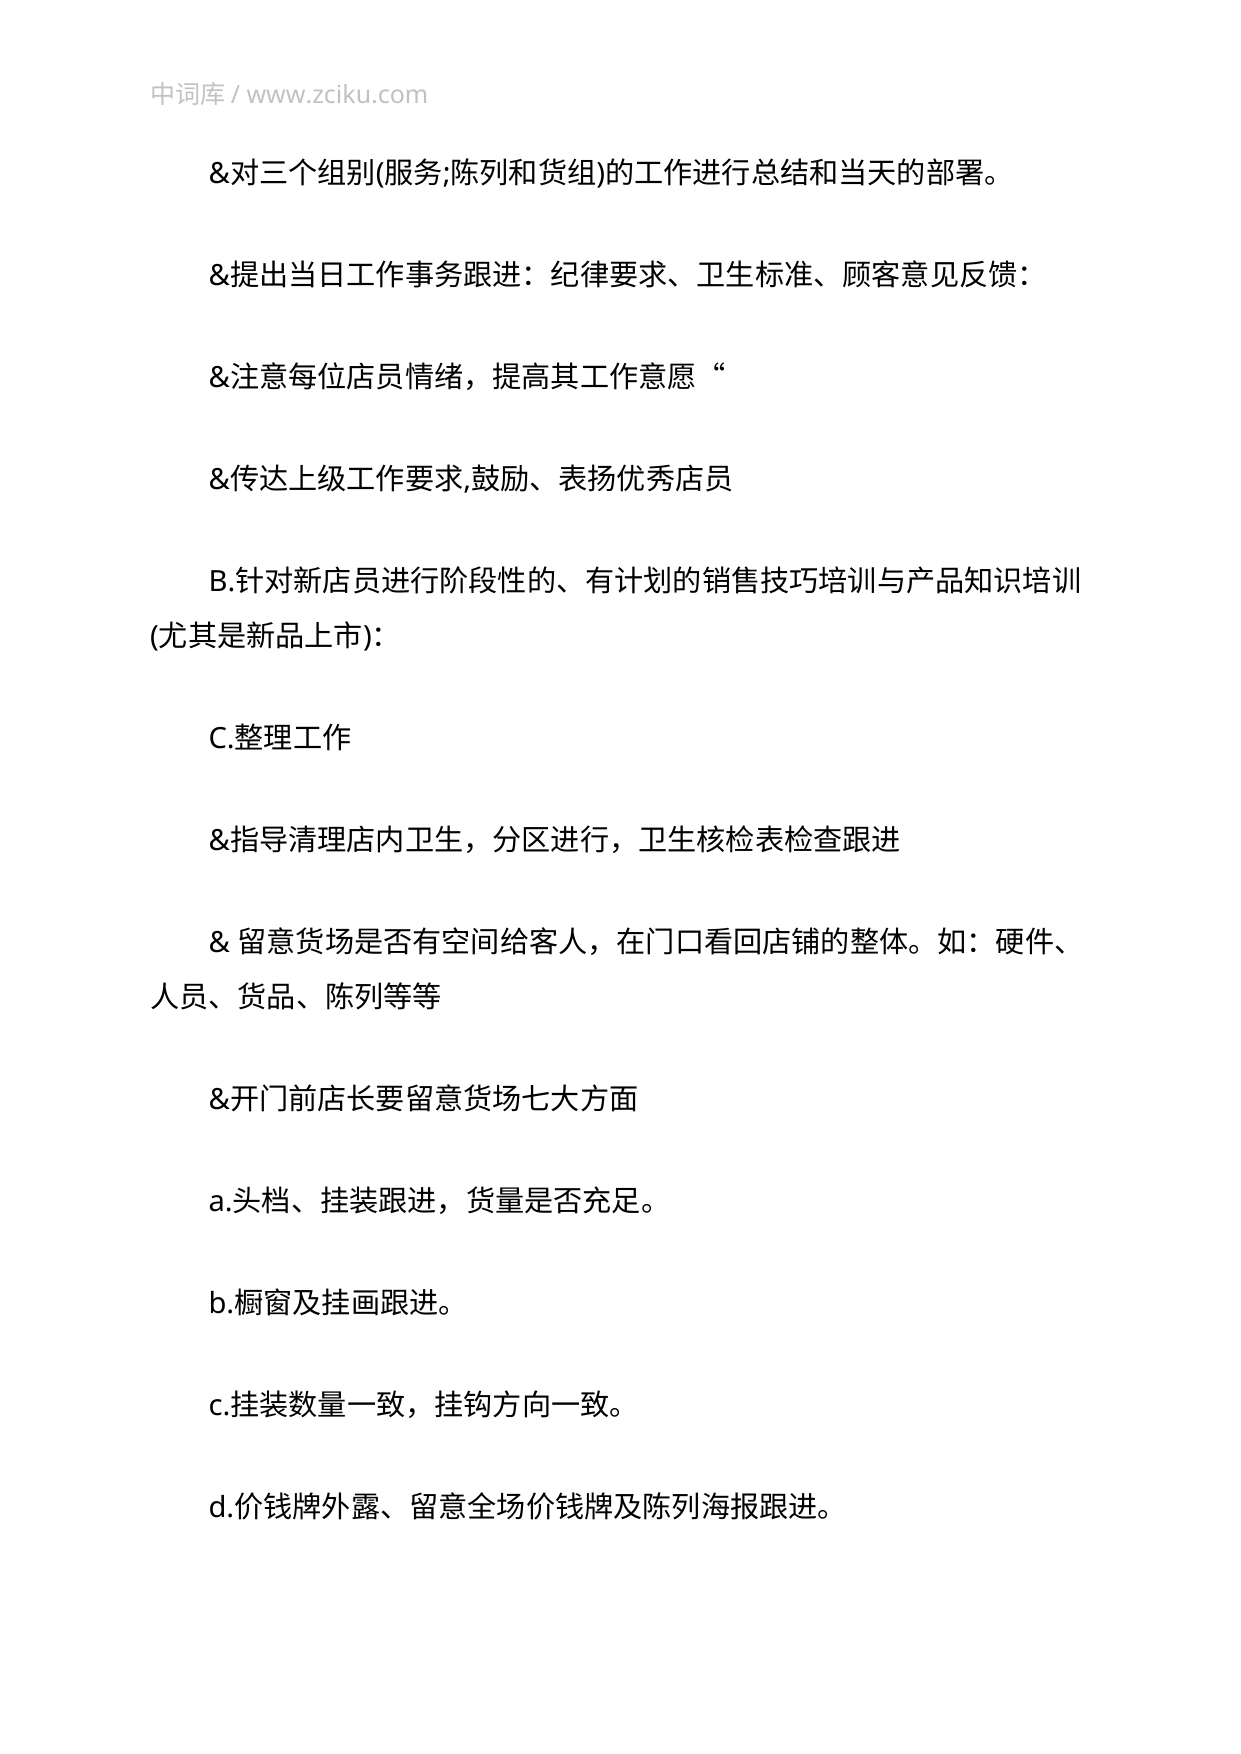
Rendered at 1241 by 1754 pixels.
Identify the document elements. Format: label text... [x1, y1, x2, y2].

text a.头档、挂装跟进，货量是否充足。 [150, 1178, 1090, 1220]
text b.橱窗及挂画跟进。 [150, 1279, 1090, 1322]
text d.价钱牌外露、留意全场价钱牌及陈列海报跟进。 [150, 1483, 1090, 1526]
text C.整理工作 [150, 715, 1090, 757]
text &对三个组别(服务;陈列和货组)的工作进行总结和当天的部署。 [150, 150, 1090, 192]
text &注意每位店员情绪，提高其工作意愿“ [150, 354, 1090, 396]
text &提出当日工作事务跟进：纪律要求、卫生标准、顾客意见反馈： [150, 252, 1090, 294]
text B.针对新店员进行阶段性的、有计划的销售技巧培训与产品知识培训(尤其是新品上市)： [150, 558, 1090, 655]
text &指导清理店内卫生，分区进行，卫生核检表检查跟进 [150, 817, 1090, 859]
text & 留意货场是否有空间给客人，在门口看回店铺的整体。如：硬件、人员、货品、陈列等等 [150, 919, 1090, 1016]
text &开门前店长要留意货场七大方面 [150, 1076, 1090, 1118]
text &传达上级工作要求,鼓励、表扬优秀店员 [150, 456, 1090, 498]
text c.挂装数量一致，挂钩方向一致。 [150, 1382, 1090, 1424]
